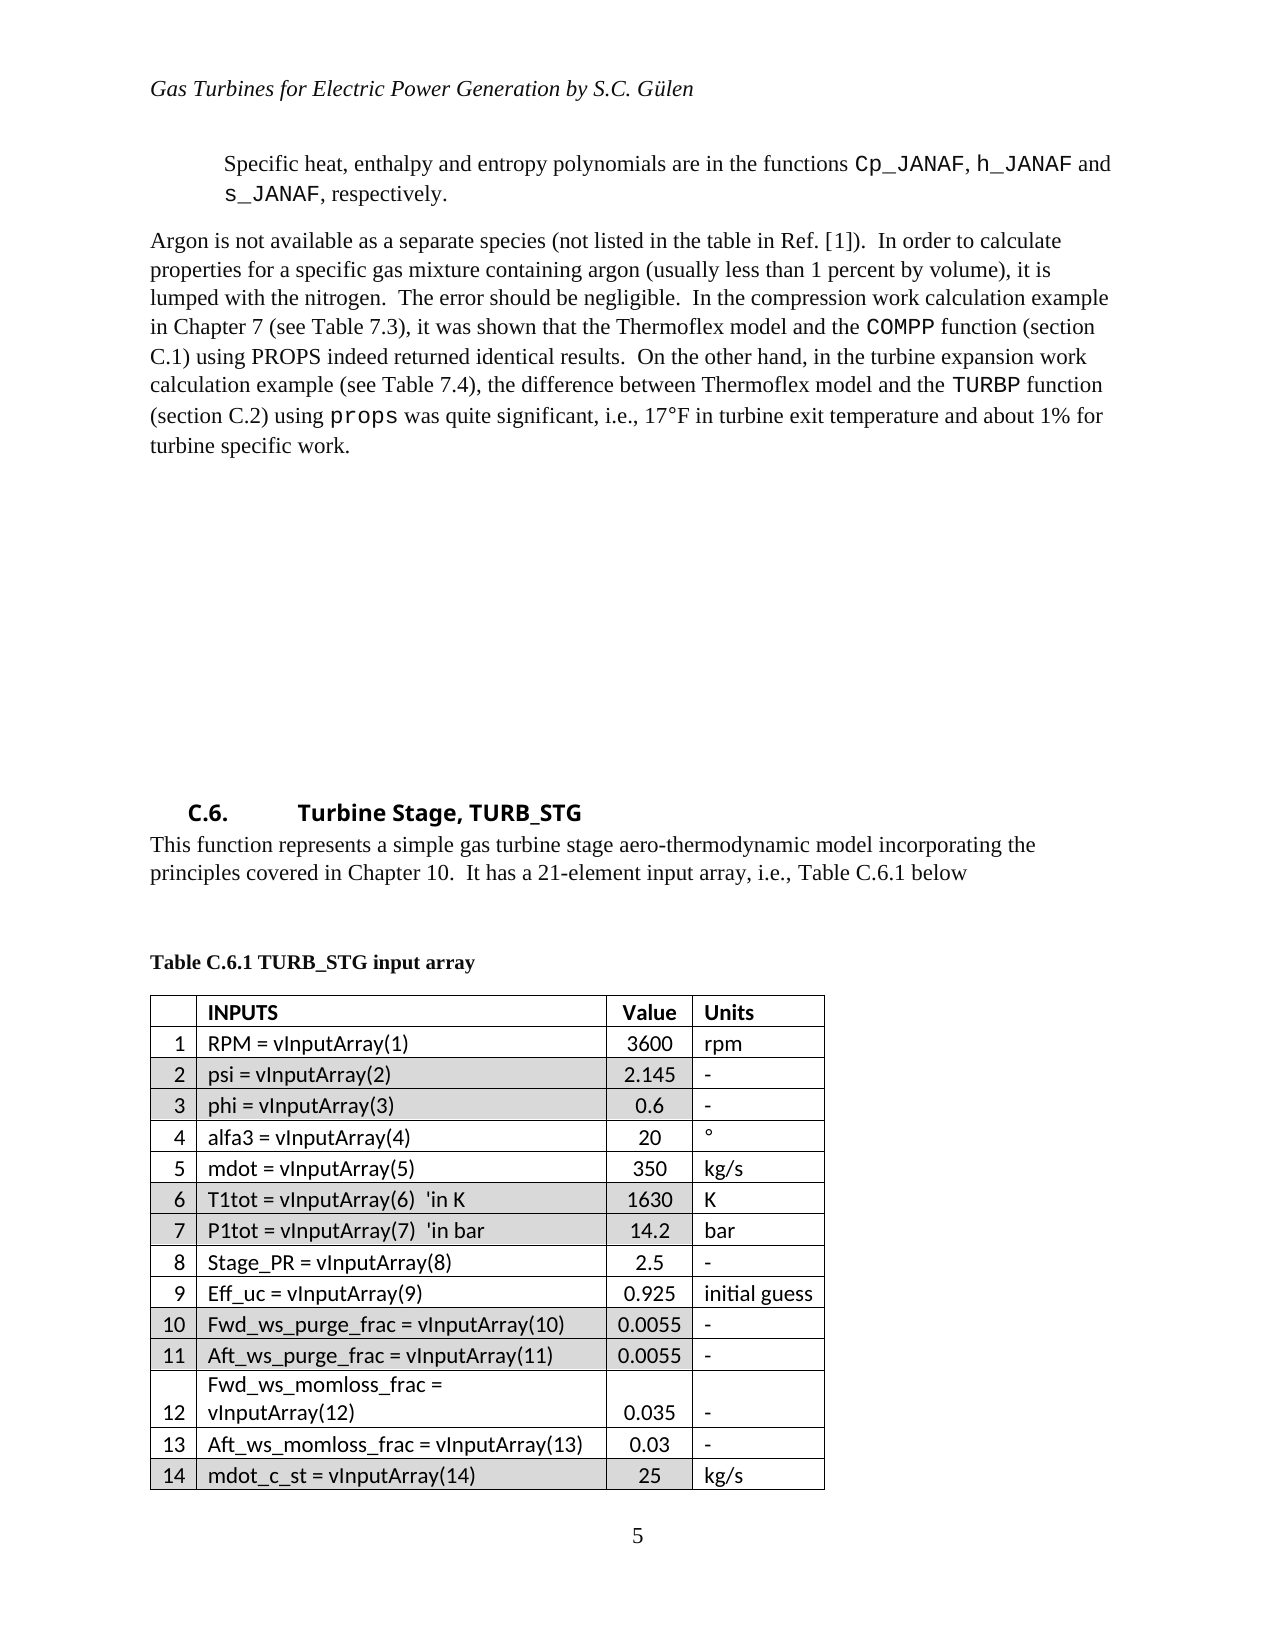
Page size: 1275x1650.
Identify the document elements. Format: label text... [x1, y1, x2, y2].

table_cell 13 [151, 1428, 196, 1458]
table_cell Fwd_ws_momloss_frac = vInputArray(12) [197, 1371, 606, 1427]
subtitle Turbine Stage, TURB_STG [187, 797, 1125, 828]
table_cell 0.925 [607, 1277, 692, 1307]
table_cell 0.0055 [607, 1308, 692, 1338]
table_cell 10 [151, 1308, 196, 1338]
text Specific heat, enthalpy and entropy polynomials are in the functions Cp_JANAF, h_JANAF and s_JANAF, respectively. [224, 150, 1125, 208]
table_cell - [693, 1308, 824, 1338]
table_cell bar [693, 1214, 824, 1244]
table_cell 350 [607, 1152, 692, 1182]
table_cell - [693, 1089, 824, 1119]
table_cell alfa3 = vInputArray(4) [197, 1121, 606, 1151]
table_cell Aft_ws_momloss_frac = vInputArray(13) [197, 1428, 606, 1458]
table_cell kg/s [693, 1152, 824, 1182]
table_cell 14.2 [607, 1214, 692, 1244]
table_cell 6 [151, 1183, 196, 1213]
table_cell kg/s [693, 1459, 824, 1489]
table_cell 1630 [607, 1183, 692, 1213]
table_cell 25 [607, 1459, 692, 1489]
table_header Value [607, 996, 692, 1026]
table_cell T1tot = vInputArray(6) 'in K [197, 1183, 606, 1213]
table_cell Aft_ws_purge_frac = vInputArray(11) [197, 1339, 606, 1369]
table_cell 12 [151, 1371, 196, 1427]
table_cell mdot_c_st = vInputArray(14) [197, 1459, 606, 1489]
table_cell 8 [151, 1246, 196, 1276]
table_cell P1tot = vInputArray(7) 'in bar [197, 1214, 606, 1244]
table_header INPUTS [197, 996, 606, 1026]
table_cell 1 [151, 1027, 196, 1057]
text This function represents a simple gas turbine stage aero-thermodynamic model incorporating the principles covered in Chapter 10. It has a 21-element input array, i.e., Table C.6.1 below [150, 831, 1125, 886]
table_cell initial guess [693, 1277, 824, 1307]
table_cell 9 [151, 1277, 196, 1307]
table_cell 0.6 [607, 1089, 692, 1119]
table_cell Stage_PR = vInputArray(8) [197, 1246, 606, 1276]
table_cell 14 [151, 1459, 196, 1489]
table_cell K [693, 1183, 824, 1213]
table_cell 0.0055 [607, 1339, 692, 1369]
table_cell - [693, 1371, 824, 1427]
table_cell psi = vInputArray(2) [197, 1058, 606, 1088]
table_cell 2.5 [607, 1246, 692, 1276]
table_cell 11 [151, 1339, 196, 1369]
text Argon is not available as a separate species (not listed in the table in Ref. [1]). In order to calculate properties for a specific gas mixture containing argon (usually less than 1 percent by volume), it is lumped with the nitrogen. The error should be negligible. In the compression work calculation example in Chapter 7 (see Table 7.3), it was shown that the Thermoflex model and the COMPP function (section C.1) using PROPS indeed returned identical results. On the other hand, in the turbine expansion work calculation example (see Table 7.4), the difference between Thermoflex model and the TURBP function (section C.2) using props was quite significant, i.e., 17°F in turbine exit temperature and about 1% for turbine specific work. [150, 227, 1125, 458]
table_cell - [693, 1246, 824, 1276]
table_cell phi = vInputArray(3) [197, 1089, 606, 1119]
table_cell rpm [693, 1027, 824, 1057]
table_cell 3600 [607, 1027, 692, 1057]
table_cell ° [693, 1121, 824, 1151]
table_cell mdot = vInputArray(5) [197, 1152, 606, 1182]
table_cell - [693, 1339, 824, 1369]
table_cell 7 [151, 1214, 196, 1244]
table_cell 20 [607, 1121, 692, 1151]
table_header [151, 996, 196, 1026]
table_cell 4 [151, 1121, 196, 1151]
table_cell 5 [151, 1152, 196, 1182]
table_cell - [693, 1058, 824, 1088]
table_cell Eff_uc = vInputArray(9) [197, 1277, 606, 1307]
table_cell 0.035 [607, 1371, 692, 1427]
table_header Units [693, 996, 824, 1026]
table_cell - [693, 1428, 824, 1458]
table_cell RPM = vInputArray(1) [197, 1027, 606, 1057]
table_cell Fwd_ws_purge_frac = vInputArray(10) [197, 1308, 606, 1338]
table_cell 3 [151, 1089, 196, 1119]
table_cell 0.03 [607, 1428, 692, 1458]
table_cell 2 [151, 1058, 196, 1088]
text Table C.6.1 TURB_STG input array [150, 949, 1125, 974]
table_cell 2.145 [607, 1058, 692, 1088]
